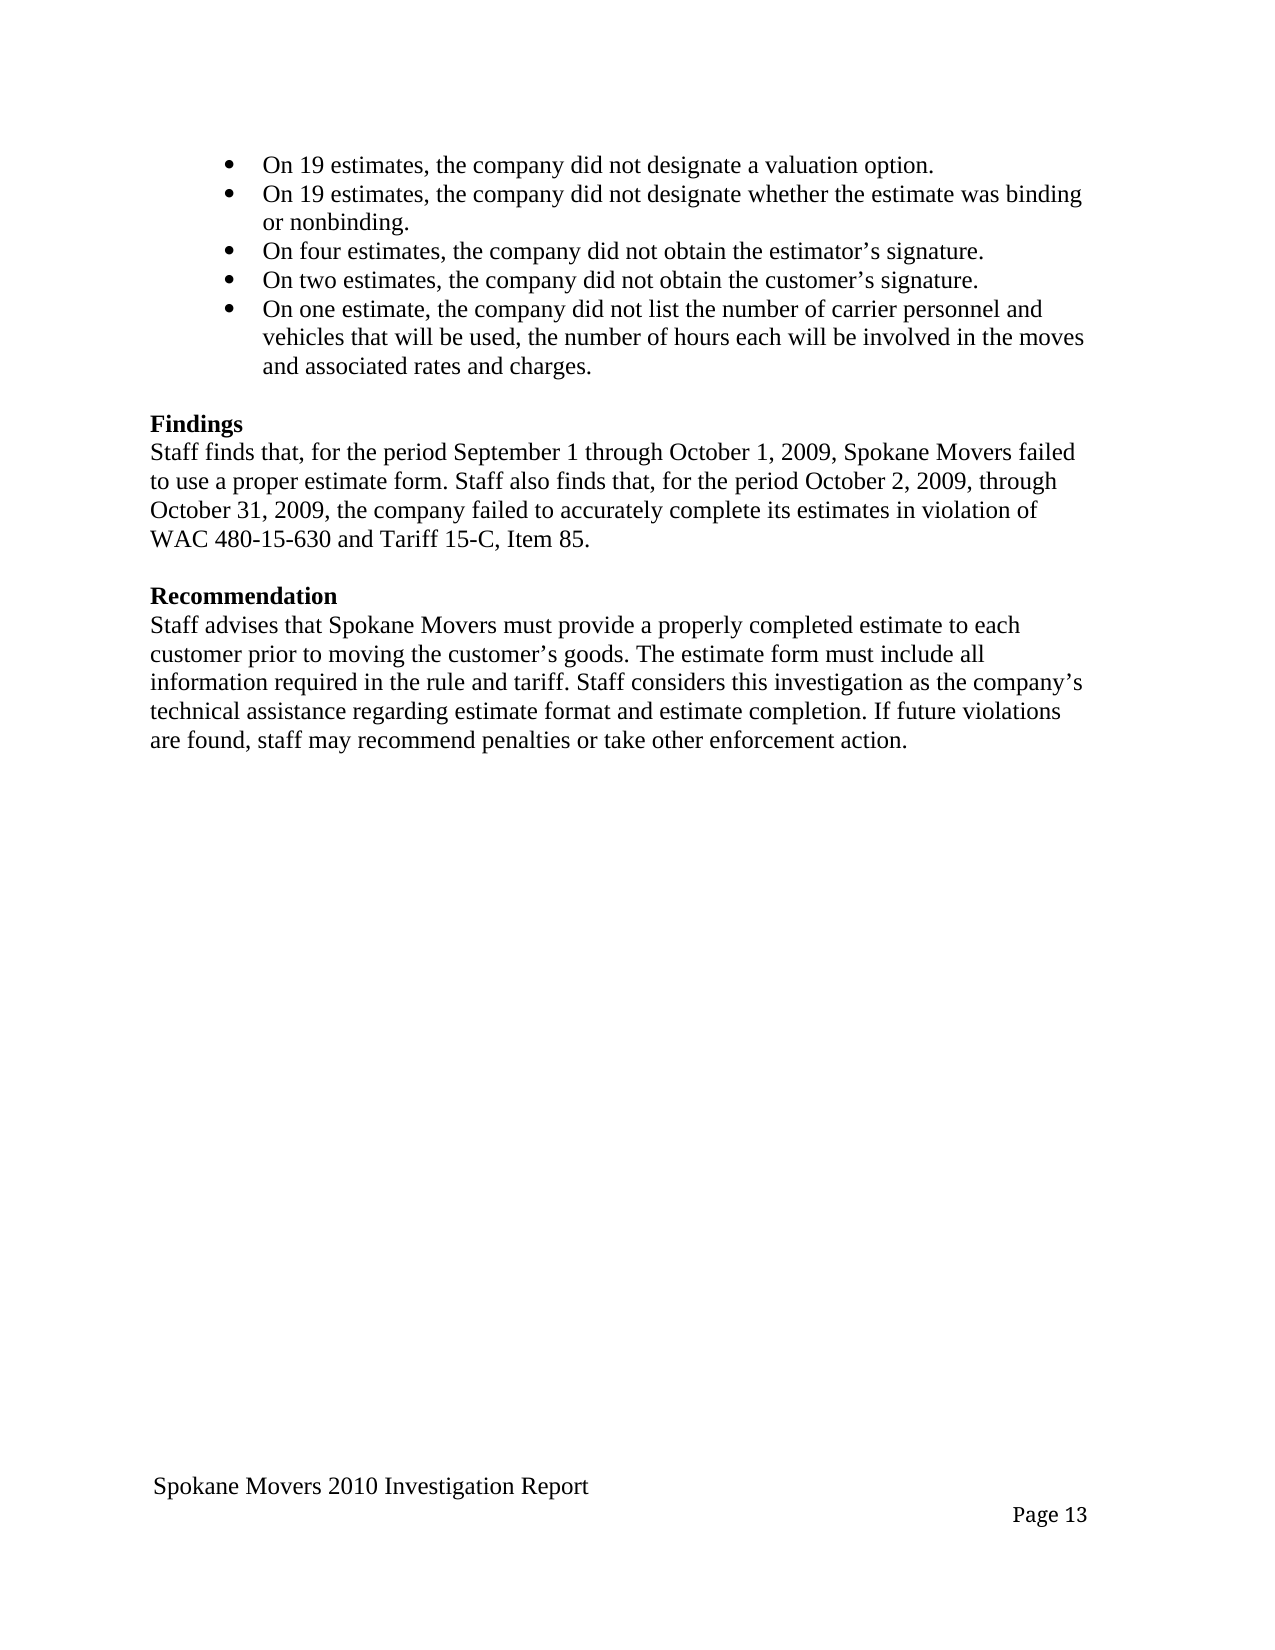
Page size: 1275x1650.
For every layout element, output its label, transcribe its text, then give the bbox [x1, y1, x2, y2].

subtitle Staff finds that, for the period September 1 through October 1, 2009, Spokane Movers failed to use a proper estimate form. Staff also finds that, for the period October 2, 2009, through October 31, 2009, the company failed to accurately complete its estimates in violation of WAC 480-15-630 and Tariff 15-C, Item 85. [150, 437, 1087, 552]
list On one estimate, the company did not list the number of carrier personnel and vehicles that will be used, the number of hours each will be involved in the moves and associated rates and charges. [225, 294, 1087, 380]
list On four estimates, the company did not obtain the estimator’s signature. [225, 236, 1087, 265]
list On two estimates, the company did not obtain the customer’s signature. [225, 265, 1087, 294]
subtitle Findings [150, 409, 1087, 437]
list On 19 estimates, the company did not designate a valuation option. [225, 150, 1087, 179]
subtitle Recommendation [150, 581, 1087, 610]
text Staff advises that Spokane Movers must provide a properly completed estimate to each customer prior to moving the customer’s goods. The estimate form must include all information required in the rule and tariff. Staff considers this investigation as the company’s technical assistance regarding estimate format and estimate completion. If future violations are found, staff may recommend penalties or take other enforcement action. [150, 610, 1087, 754]
list On 19 estimates, the company did not designate whether the estimate was binding or nonbinding. [225, 179, 1087, 236]
